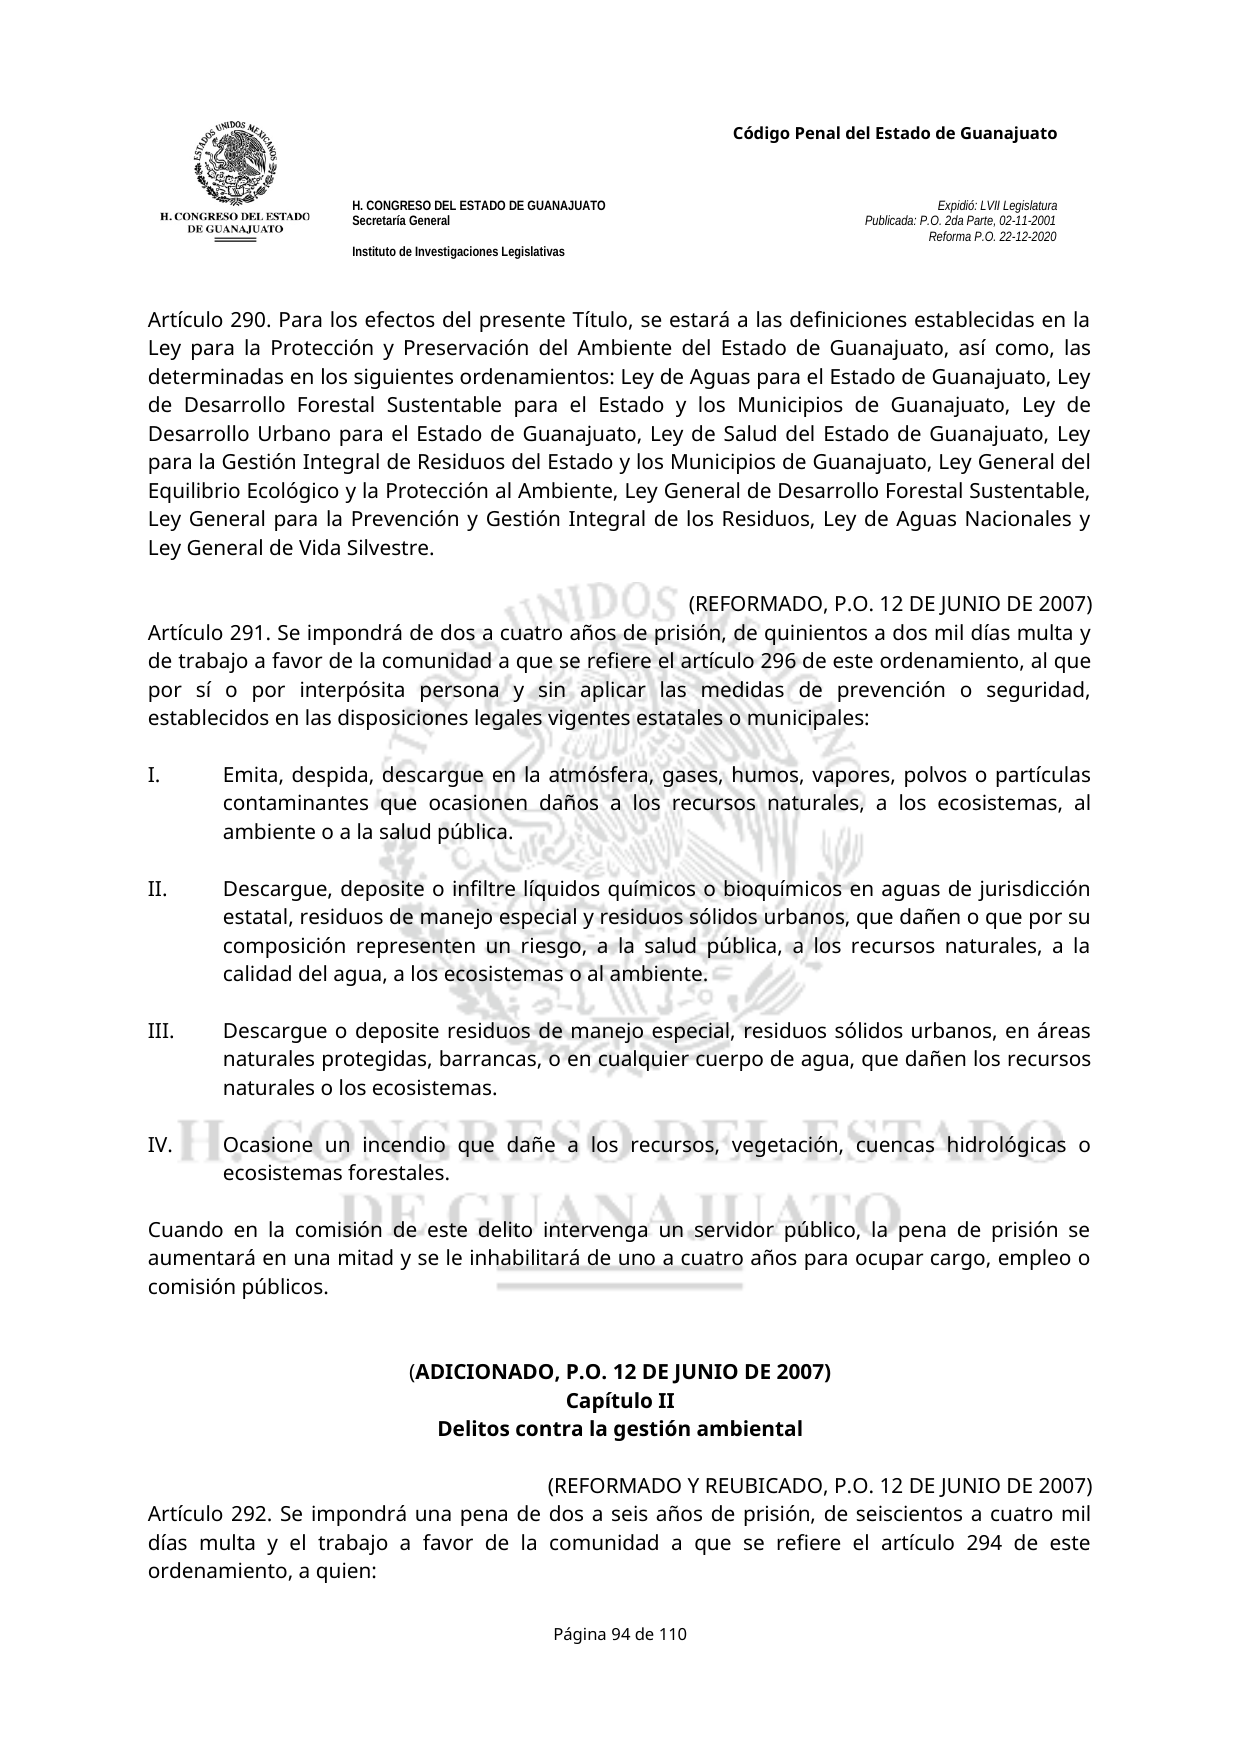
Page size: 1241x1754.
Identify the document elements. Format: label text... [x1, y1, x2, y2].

text Artículo 292. Se impondrá una pena de dos a seis años de prisión, de seiscientos a cuatro mil días multa y el trabajo a favor de la comunidad a que se refiere el artículo 294 de este ordenamiento, a quien: [148, 1499, 1092, 1585]
list Ocasione un incendio que dañe a los recursos, vegetación, cuencas hidrológicas o ecosistemas forestales. [148, 1130, 1092, 1187]
text Capítulo II [148, 1386, 1092, 1414]
text Delitos contra la gestión ambiental [148, 1414, 1092, 1443]
list Emita, despida, descargue en la atmósfera, gases, humos, vapores, polvos o partículas contaminantes que ocasionen daños a los recursos naturales, a los ecosistemas, al ambiente o a la salud pública. [148, 760, 1092, 845]
list Descargue o deposite residuos de manejo especial, residuos sólidos urbanos, en áreas naturales protegidas, barrancas, o en cualquier cuerpo de agua, que dañen los recursos naturales o los ecosistemas. [148, 1016, 1092, 1101]
picture [160, 121, 310, 248]
list Descargue, deposite o infiltre líquidos químicos o bioquímicos en aguas de jurisdicción estatal, residuos de manejo especial y residuos sólidos urbanos, que dañen o que por su composición representen un riesgo, a la salud pública, a los recursos naturales, a la calidad del agua, a los ecosistemas o al ambiente. [148, 874, 1092, 988]
text (REFORMADO, P.O. 12 DE JUNIO DE 2007) [148, 589, 1092, 618]
text Cuando en la comisión de este delito intervenga un servidor público, la pena de prisión se aumentará en una mitad y se le inhabilitará de uno a cuatro años para ocupar cargo, empleo o comisión públicos. [148, 1215, 1092, 1300]
text (ADICIONADO, P.O. 12 DE JUNIO DE 2007) [148, 1357, 1092, 1386]
text (REFORMADO Y REUBICADO, P.O. 12 DE JUNIO DE 2007) [148, 1471, 1092, 1499]
text Artículo 290. Para los efectos del presente Título, se estará a las definiciones establecidas en la Ley para la Protección y Preservación del Ambiente del Estado de Guanajuato, así como, las determinadas en los siguientes ordenamientos: Ley de Aguas para el Estado de Guanajuato, Ley de Desarrollo Forestal Sustentable para el Estado y los Municipios de Guanajuato, Ley de Desarrollo Urbano para el Estado de Guanajuato, Ley de Salud del Estado de Guanajuato, Ley para la Gestión Integral de Residuos del Estado y los Municipios de Guanajuato, Ley General del Equilibrio Ecológico y la Protección al Ambiente, Ley General de Desarrollo Forestal Sustentable, Ley General para la Prevención y Gestión Integral de los Residuos, Ley de Aguas Nacionales y Ley General de Vida Silvestre. [148, 305, 1092, 561]
text Artículo 291. Se impondrá de dos a cuatro años de prisión, de quinientos a dos mil días multa y de trabajo a favor de la comunidad a que se refiere el artículo 296 de este ordenamiento, al que por sí o por interpósita persona y sin aplicar las medidas de prevención o seguridad, establecidos en las disposiciones legales vigentes estatales o municipales: [148, 618, 1092, 732]
